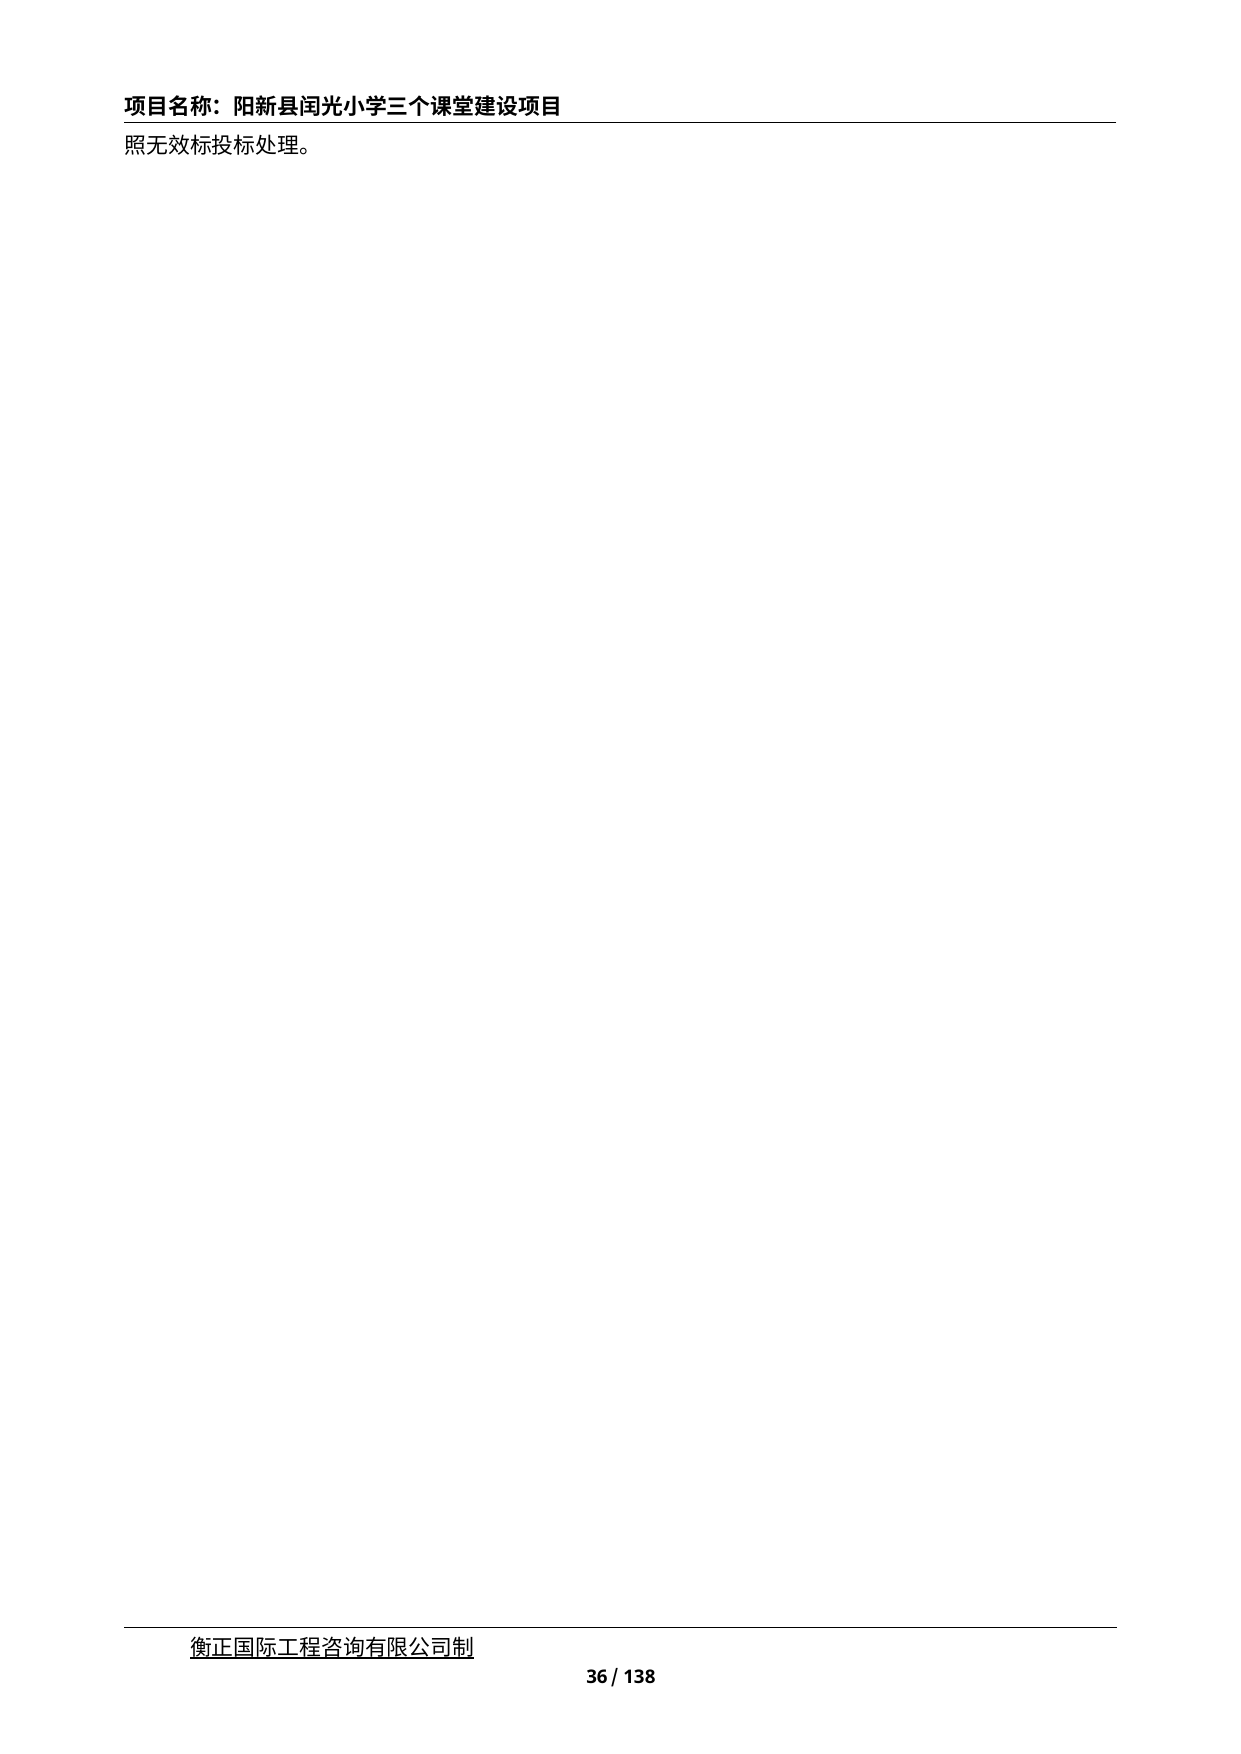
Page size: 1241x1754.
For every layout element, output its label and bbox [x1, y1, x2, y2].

text [124, 128, 1116, 160]
